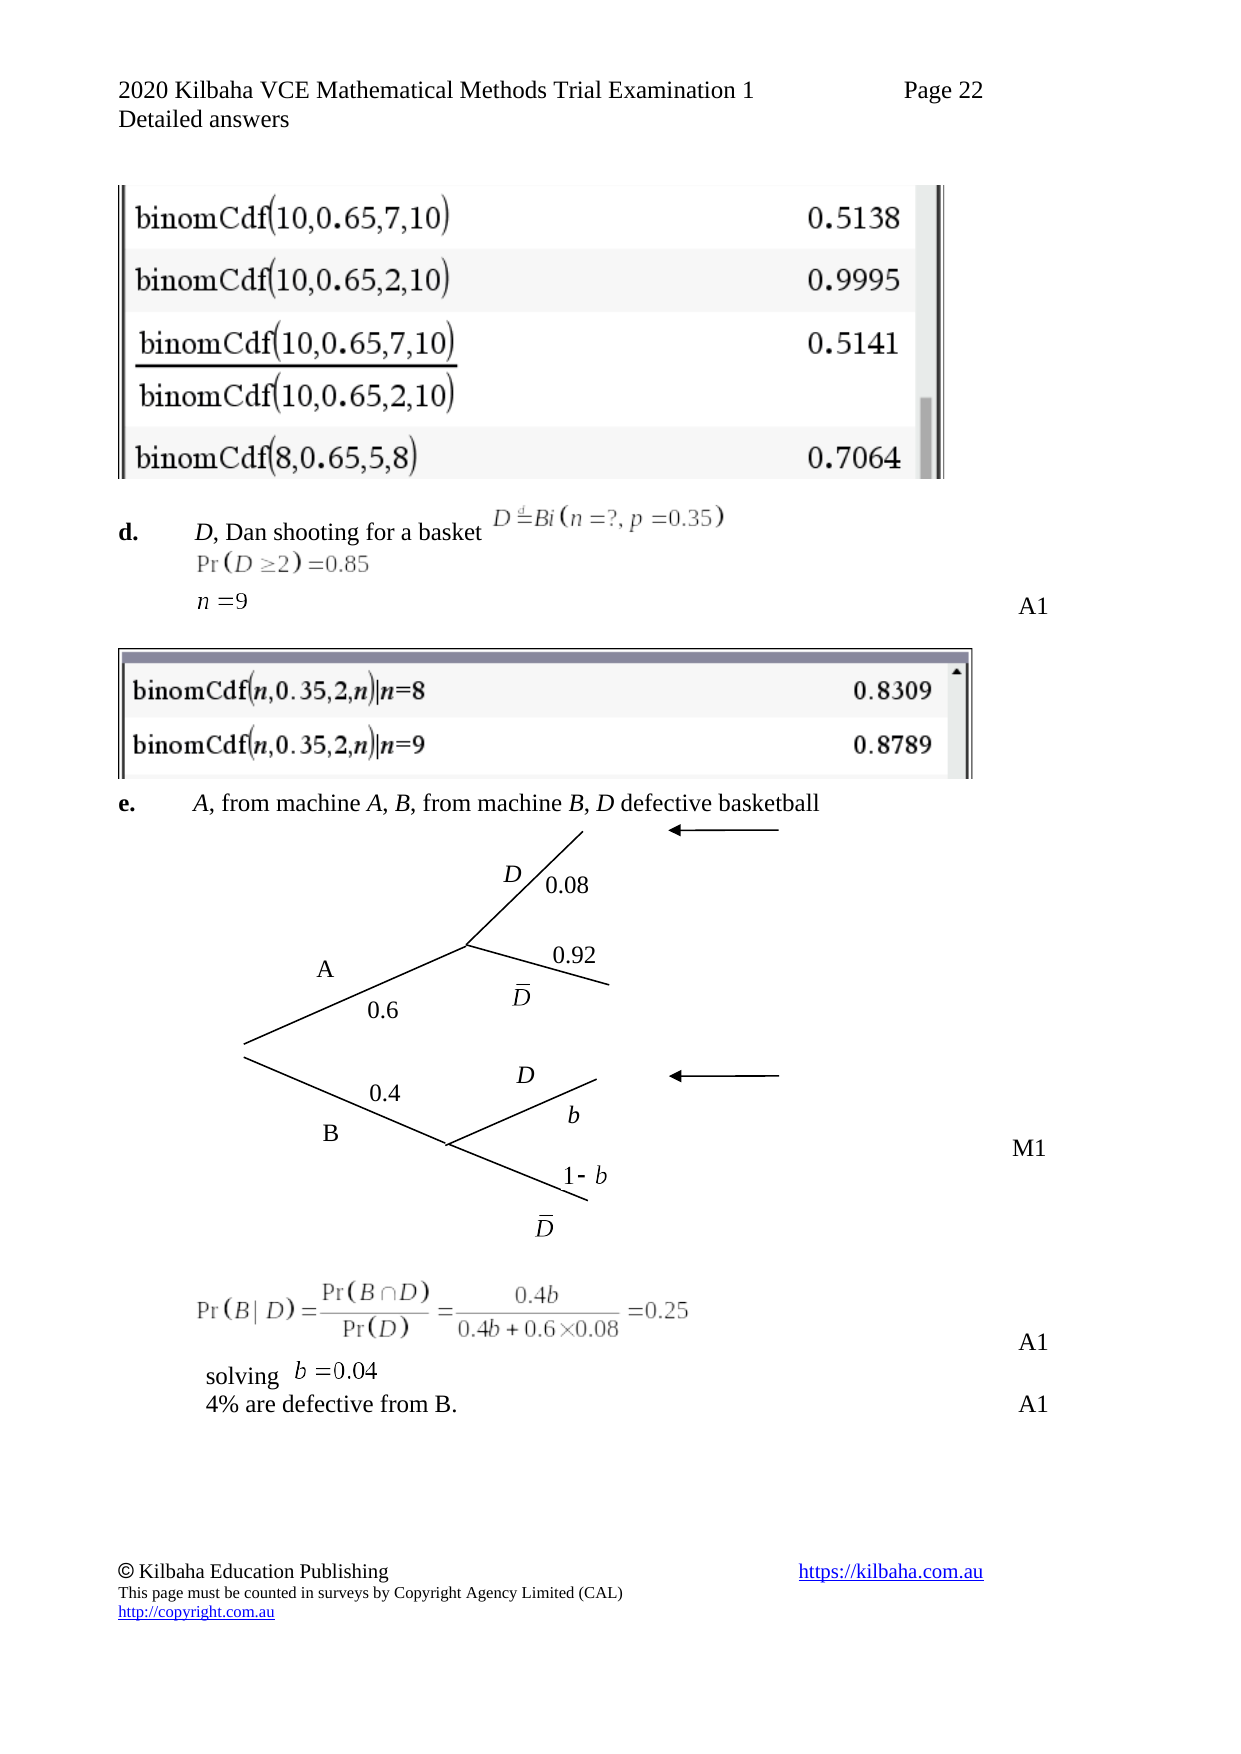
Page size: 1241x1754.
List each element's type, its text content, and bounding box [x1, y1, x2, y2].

text M1 [118, 1133, 488, 1162]
text d. D, Dan shooting for a basket [118, 488, 1122, 545]
picture [118, 185, 945, 479]
text A1 [118, 586, 1122, 619]
text e. A, from machine A, B, from machine B, D defective basketball [118, 788, 1122, 817]
text 4% are defective from B. A1 [118, 1389, 1122, 1418]
picture [118, 648, 973, 779]
text solving [118, 1356, 1122, 1389]
text A1 [118, 1277, 1122, 1356]
text M1 [453, 1133, 1122, 1162]
